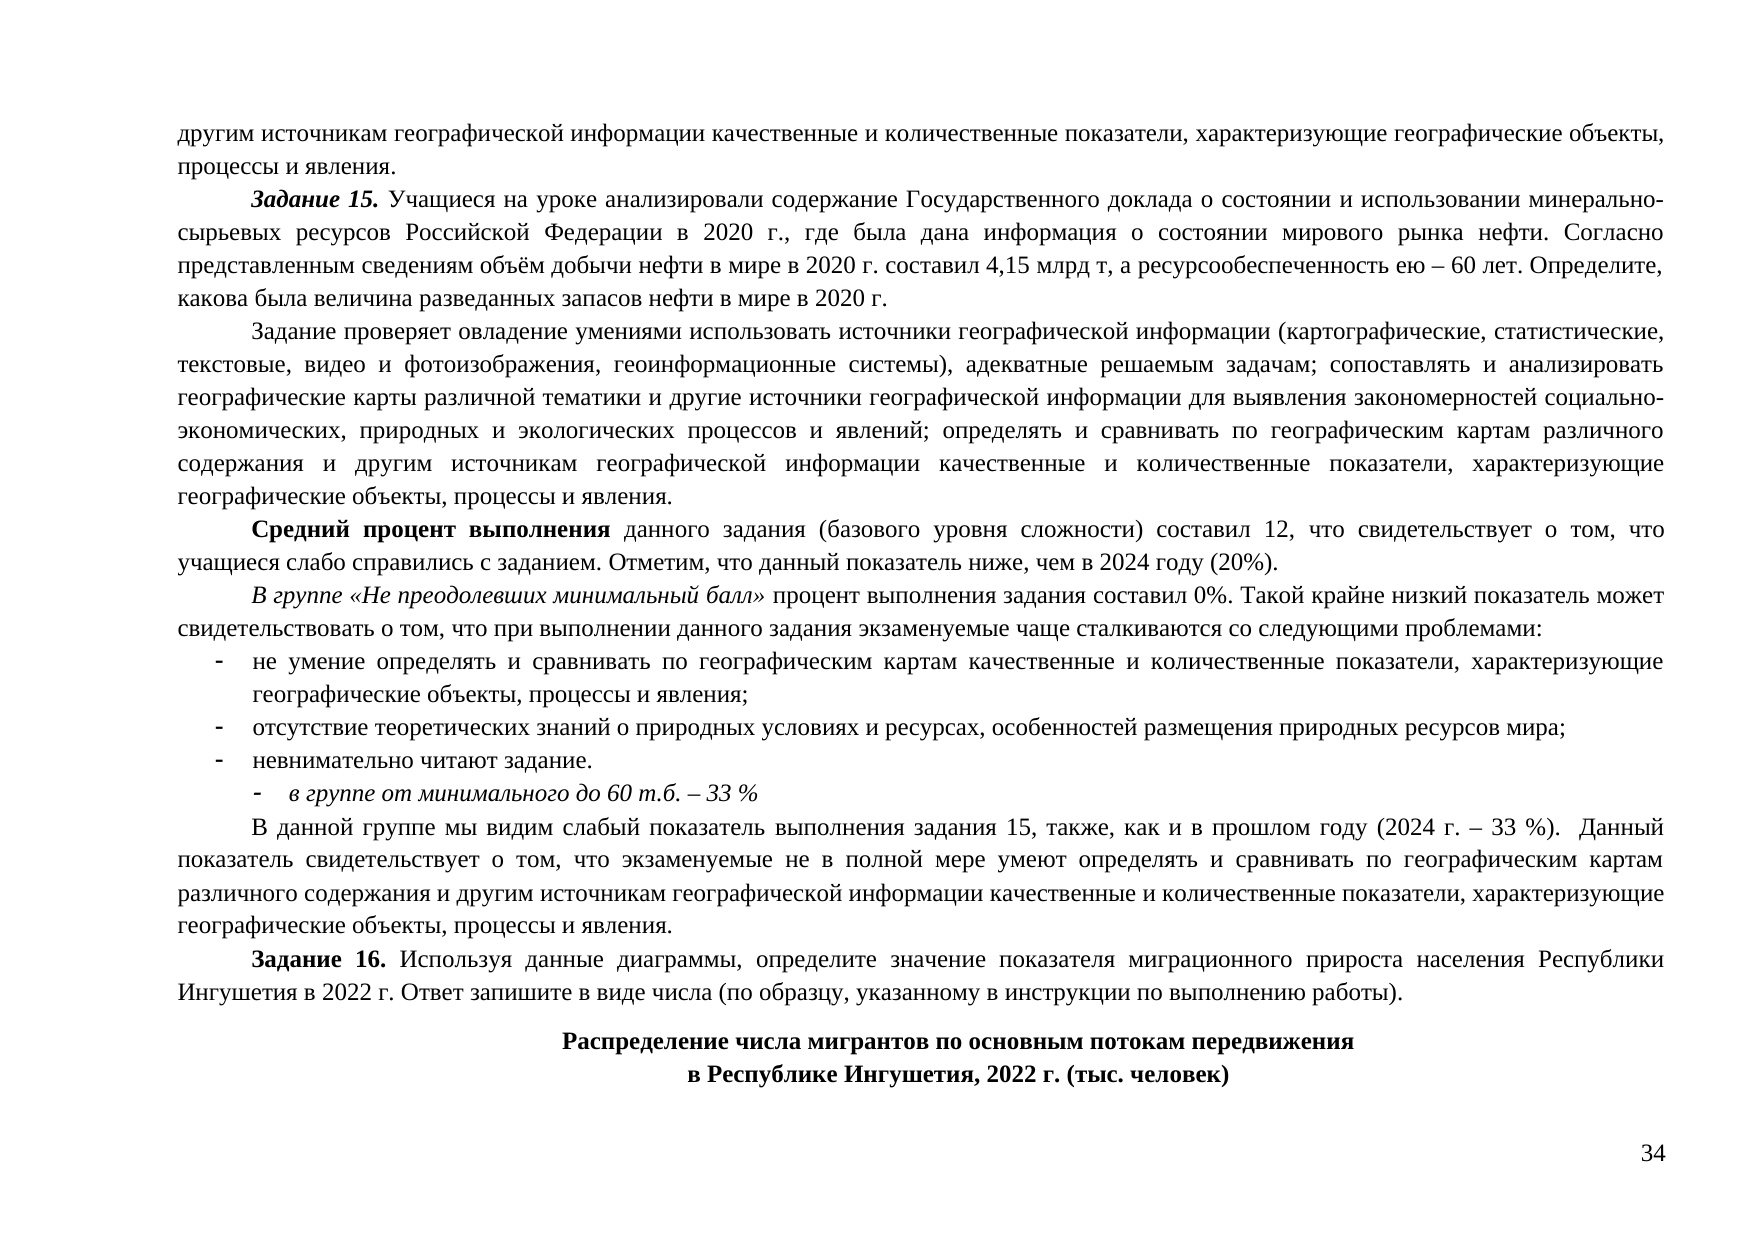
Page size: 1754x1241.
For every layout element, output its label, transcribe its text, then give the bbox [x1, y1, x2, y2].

text Распределение числа мигрантов по основным потокам передвижения [177, 1026, 1665, 1055]
text Средний процент выполнения данного задания (базового уровня сложности) составил 12, что свидетельствует о том, что учащиеся слабо справились с заданием. Отметим, что данный показатель ниже, чем в 2024 году (20%). [177, 514, 1665, 576]
list отсутствие теоретических знаний о природных условиях и ресурсах, особенностей размещения природных ресурсов мира; [215, 712, 1665, 741]
text В группе «Не преодолевших минимальный балл» процент выполнения задания составил 0%. Такой крайне низкий показатель может свидетельствовать о том, что при выполнении данного задания экзаменуемые чаще сталкиваются со следующими проблемами: [177, 580, 1665, 642]
list невнимательно читают задание. [215, 746, 1665, 774]
text в Республике Ингушетия, 2022 г. (тыс. человек) [177, 1059, 1665, 1088]
text Задание 16. Используя данные диаграммы, определите значение показателя миграционного прироста населения Республики Ингушетия в 2022 г. Ответ запишите в виде числа (по образцу, указанному в инструкции по выполнению работы). [177, 944, 1665, 1005]
text В данной группе мы видим слабый показатель выполнения задания 15, также, как и в прошлом году (2024 г. – 33 %). Данный показатель свидетельствует о том, что экзаменуемые не в полной мере умеют определять и сравнивать по географическим картам различного содержания и другим источникам географической информации качественные и количественные показатели, характеризующие географические объекты, процессы и явления. [177, 812, 1665, 939]
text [177, 118, 1665, 180]
text Задание 15. Учащиеся на уроке анализировали содержание Государственного доклада о состоянии и использовании минерально-сырьевых ресурсов Российской Федерации в 2020 г., где была дана информация о состоянии мирового рынка нефти. Согласно представленным сведениям объём добычи нефти в мире в 2020 г. составил 4,15 млрд т, а ресурсообеспеченность ею – 60 лет. Определите, какова была величина разведанных запасов нефти в мире в 2020 г. [177, 184, 1665, 312]
text Задание проверяет овладение умениями использовать источники географической информации (картографические, статистические, текстовые, видео и фотоизображения, геоинформационные системы), адекватные решаемым задачам; сопоставлять и анализировать географические карты различной тематики и другие источники географической информации для выявления закономерностей социально-экономических, природных и экологических процессов и явлений; определять и сравнивать по географическим картам различного содержания и другим источникам географической информации качественные и количественные показатели, характеризующие географические объекты, процессы и явления. [177, 316, 1665, 510]
list в группе от минимального до 60 т.б. – 33 % [251, 778, 1665, 807]
list не умение определять и сравнивать по географическим картам качественные и количественные показатели, характеризующие географические объекты, процессы и явления; [215, 646, 1665, 708]
